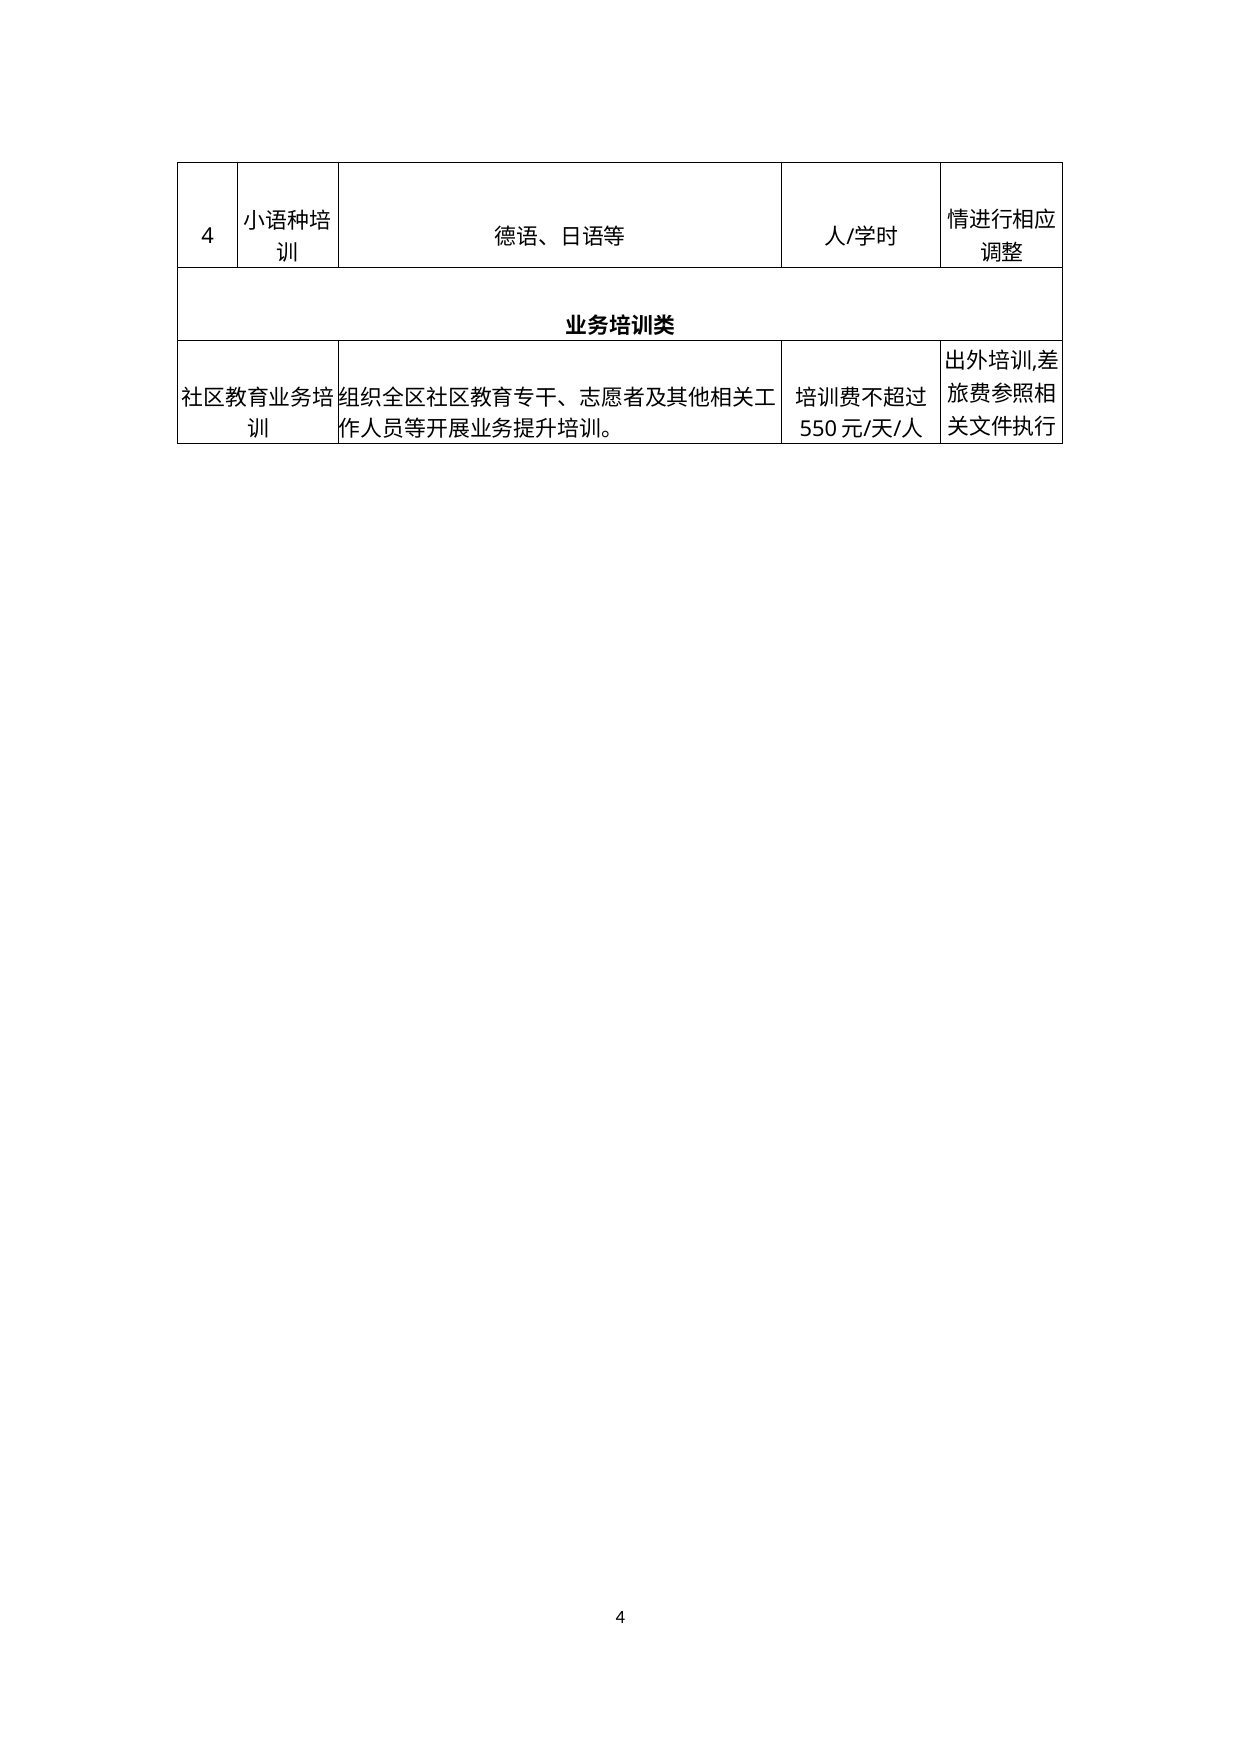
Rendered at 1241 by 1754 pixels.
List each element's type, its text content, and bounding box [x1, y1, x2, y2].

table_cell 培训费不超过550元/天/人 [782, 341, 940, 443]
table_cell 出外培训,差旅费参照相关文件执行 [941, 341, 1062, 443]
table_cell 不超过100元/人/学时 [782, 163, 940, 267]
table_cell 根据市场行情进行相应调整 [941, 163, 1062, 267]
table_cell 业务培训类 [178, 268, 1062, 340]
table_cell 组织全区社区教育专干、志愿者及其他相关工作人员等开展业务提升培训。 [339, 341, 781, 443]
table_cell 社区教育业务培训 [178, 341, 338, 443]
table_cell 4 [178, 163, 237, 267]
table_cell 小语种培训 [238, 163, 338, 267]
table_cell 德语、日语等 [339, 163, 781, 267]
